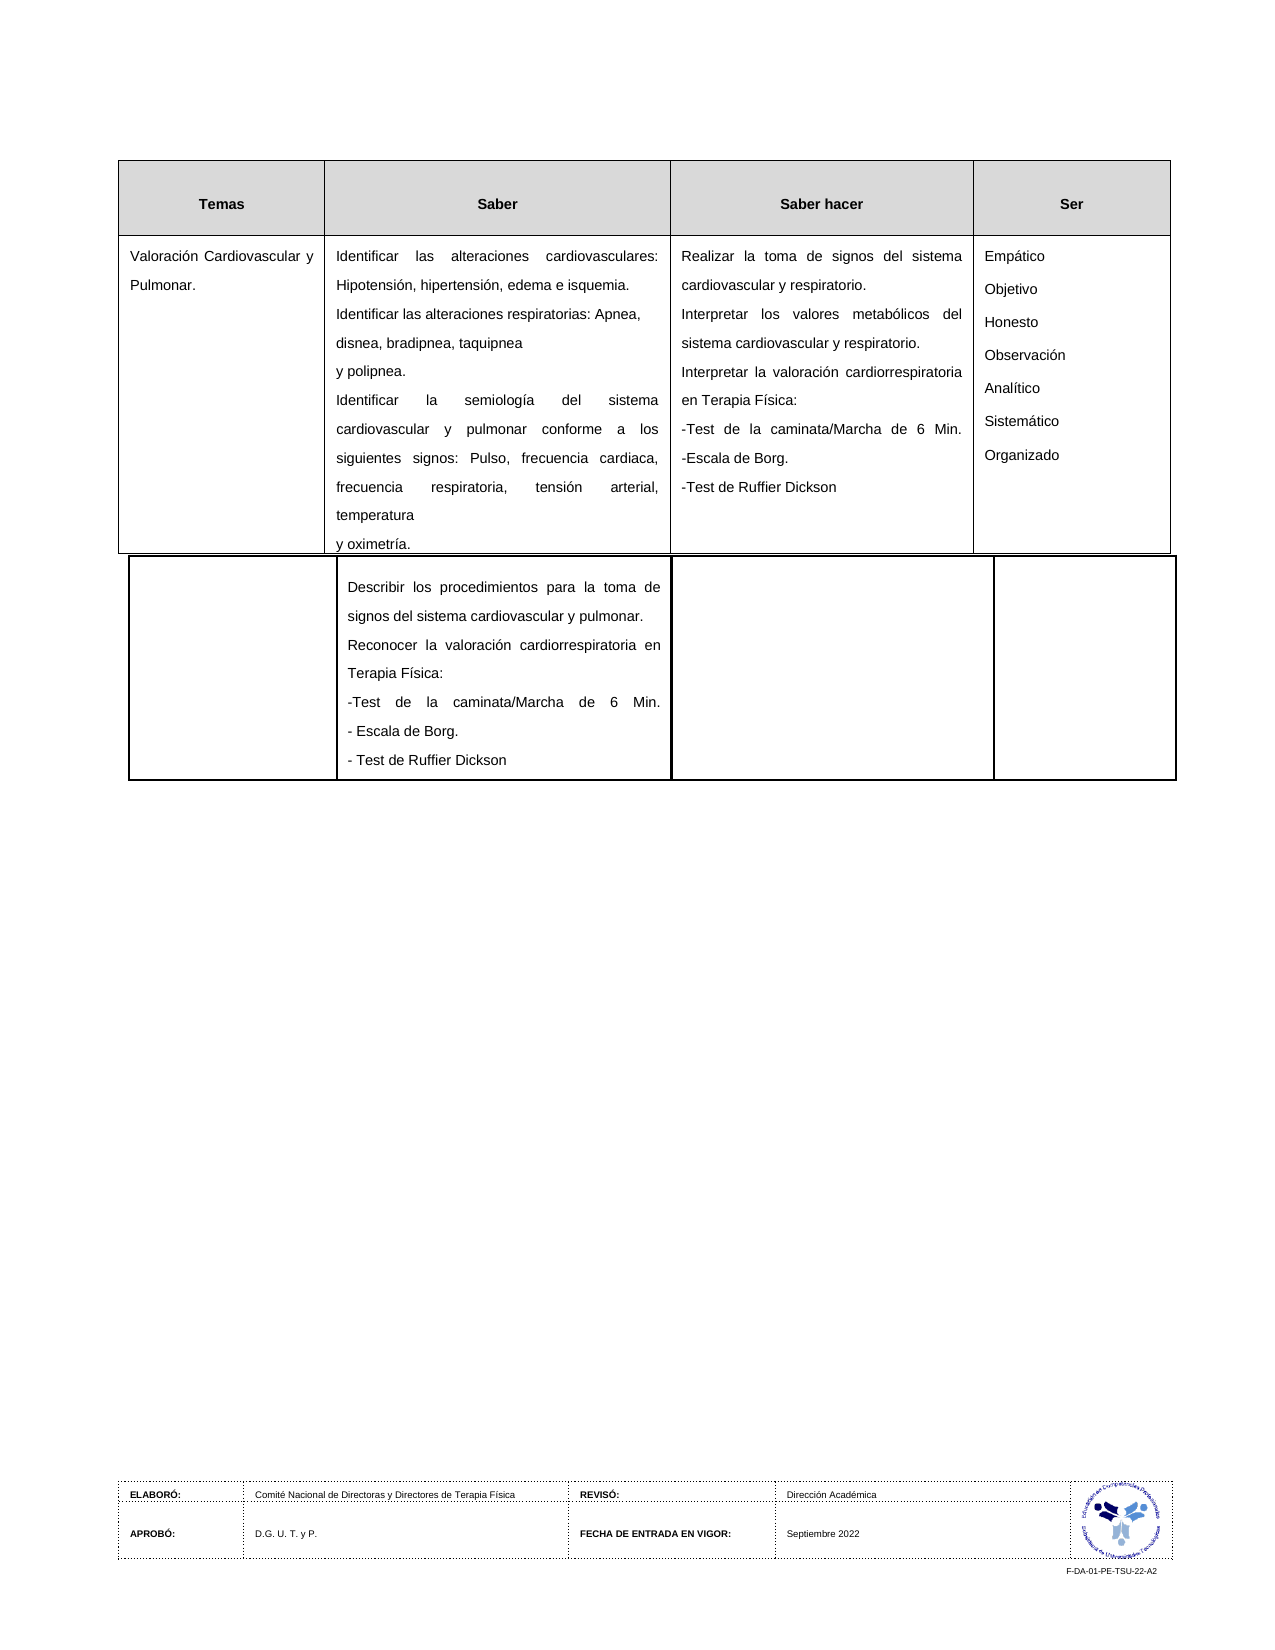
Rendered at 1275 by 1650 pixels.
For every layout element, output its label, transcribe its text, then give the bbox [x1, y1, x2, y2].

table_header Saber hacer [671, 161, 973, 235]
table_header Describir los procedimientos para la toma de signos del sistema cardiovascular y pulmonar. Reconocer la valoración cardiorrespiratoria en Terapia Física: -Test de la caminata/Marcha de 6 Min. - Escala de Borg. - Test de Ruffier Dickson [338, 557, 670, 779]
table_header [130, 557, 336, 779]
table_cell Valoración Cardiovascular y Pulmonar. [119, 236, 324, 553]
table_cell Realizar la toma de signos del sistema cardiovascular y respiratorio. Interpretar los valores metabólicos del sistema cardiovascular y respiratorio. Interpretar la valoración cardiorrespiratoria en Terapia Física: -Test de la caminata/Marcha de 6 Min. -Escala de Borg. -Test de Ruffier Dickson [671, 236, 973, 553]
table_header [673, 557, 993, 779]
picture [1081, 1481, 1160, 1559]
table_header [995, 557, 1175, 779]
table_header Ser [974, 161, 1170, 235]
table_cell Empático Objetivo Honesto Observación Analítico Sistemático Organizado [974, 236, 1170, 553]
table_header Saber [325, 161, 670, 235]
table_header Temas [119, 161, 324, 235]
table_cell Identificar las alteraciones cardiovasculares: Hipotensión, hipertensión, edema e isquemia. Identificar las alteraciones respiratorias: Apnea, disnea, bradipnea, taquipnea y polipnea. Identificar la semiología del sistema cardiovascular y pulmonar conforme a los siguientes signos: Pulso, frecuencia cardiaca, frecuencia respiratoria, tensión arterial, temperatura y oximetría. [325, 236, 670, 553]
